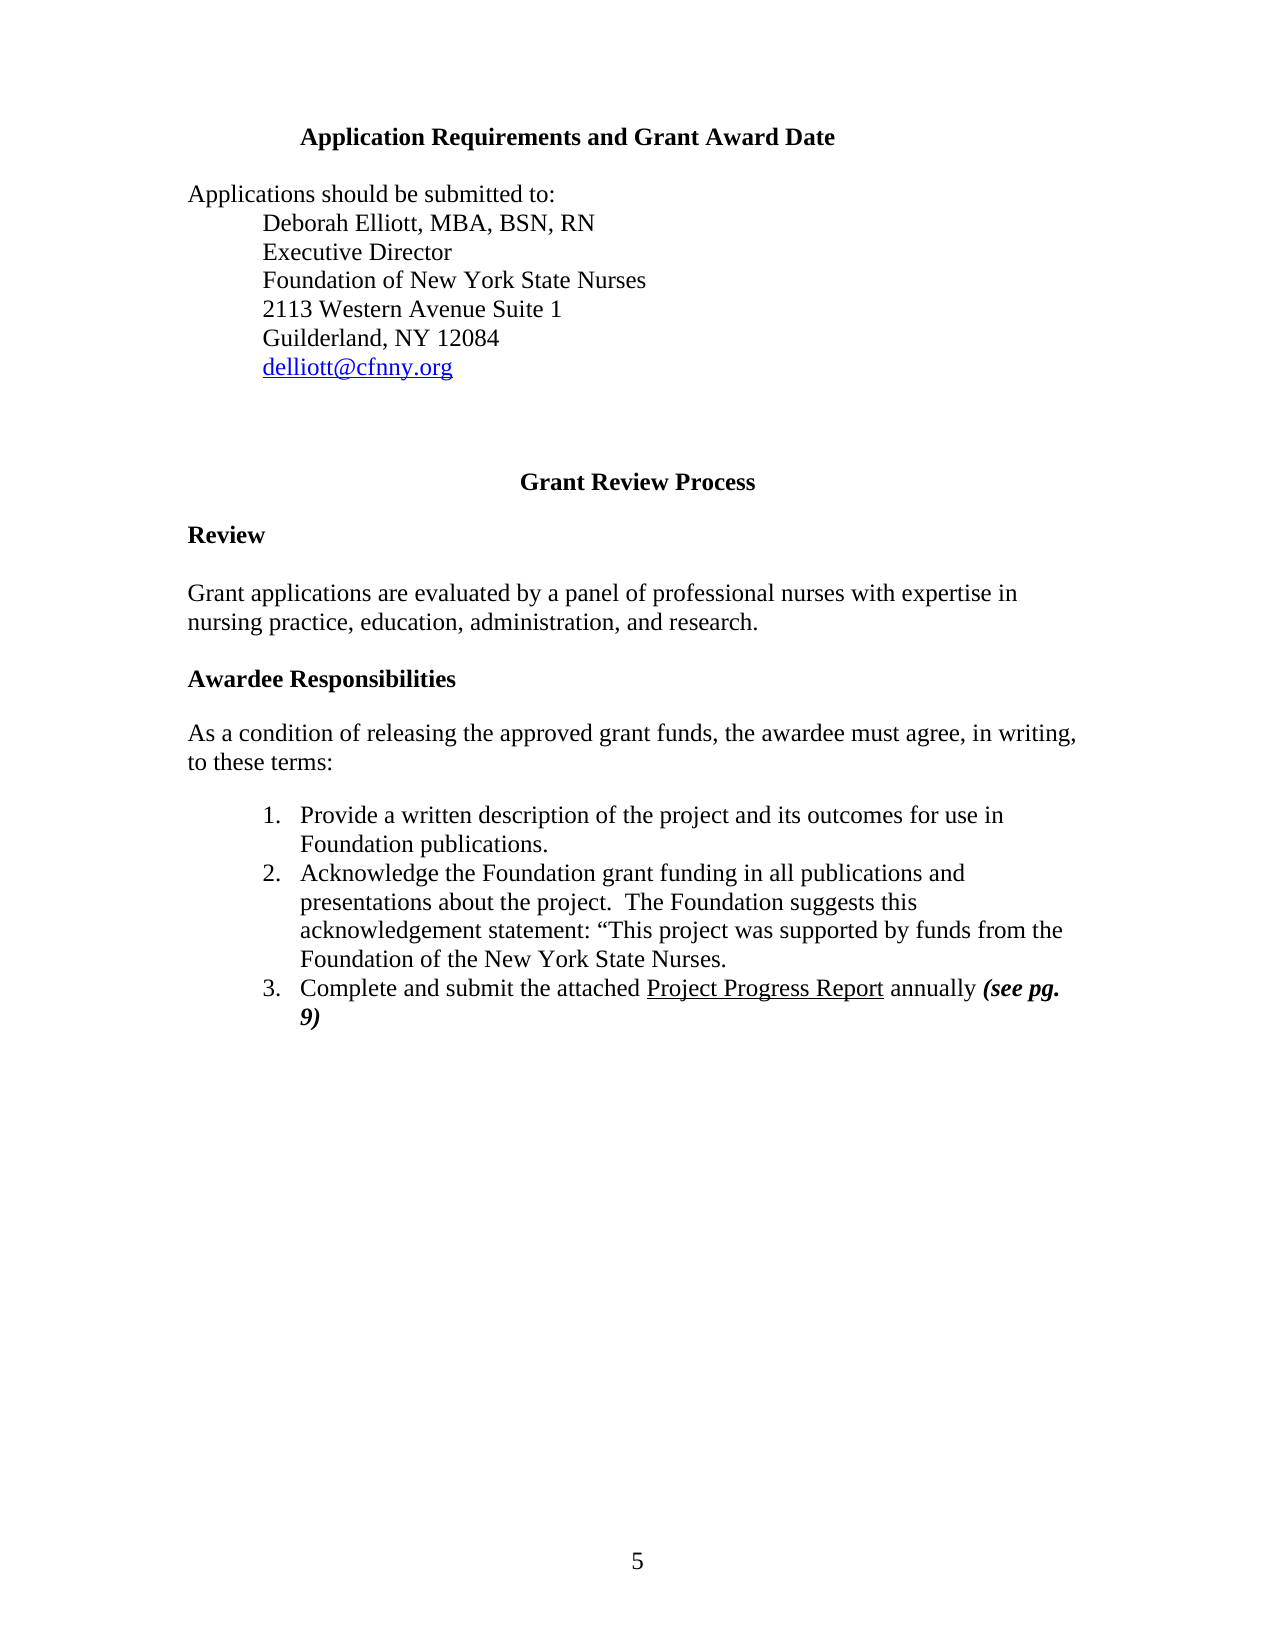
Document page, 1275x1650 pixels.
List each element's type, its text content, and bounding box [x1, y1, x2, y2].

text Grant applications are evaluated by a panel of professional nurses with expertise in nursing practice, education, administration, and research. [187, 578, 1087, 636]
text Foundation of New York State Nurses [187, 266, 1087, 294]
text Awardee Responsibilities [187, 664, 1087, 693]
list Acknowledge the Foundation grant funding in all publications and presentations about the project. The Foundation suggests this acknowledgement statement: “This project was supported by funds from the Foundation of the New York State Nurses. [262, 858, 1087, 973]
text Deborah Elliott, MBA, BSN, RN [187, 208, 1087, 237]
subtitle Grant Review Process [187, 467, 1087, 496]
text Review [187, 521, 1087, 549]
text Applications should be submitted to: [187, 179, 1087, 208]
text As a condition of releasing the approved grant funds, the awardee must agree, in writing, to these terms: [187, 718, 1087, 776]
text Executive Director [187, 237, 1087, 266]
list Provide a written description of the project and its outcomes for use in Foundation publications. [262, 801, 1087, 858]
text Application Requirements and Grant Award Date [300, 122, 1087, 151]
list Complete and submit the attached Project Progress Report annually (see pg. 9) [262, 973, 1087, 1031]
text delliott@cfnny.org [187, 352, 1087, 381]
